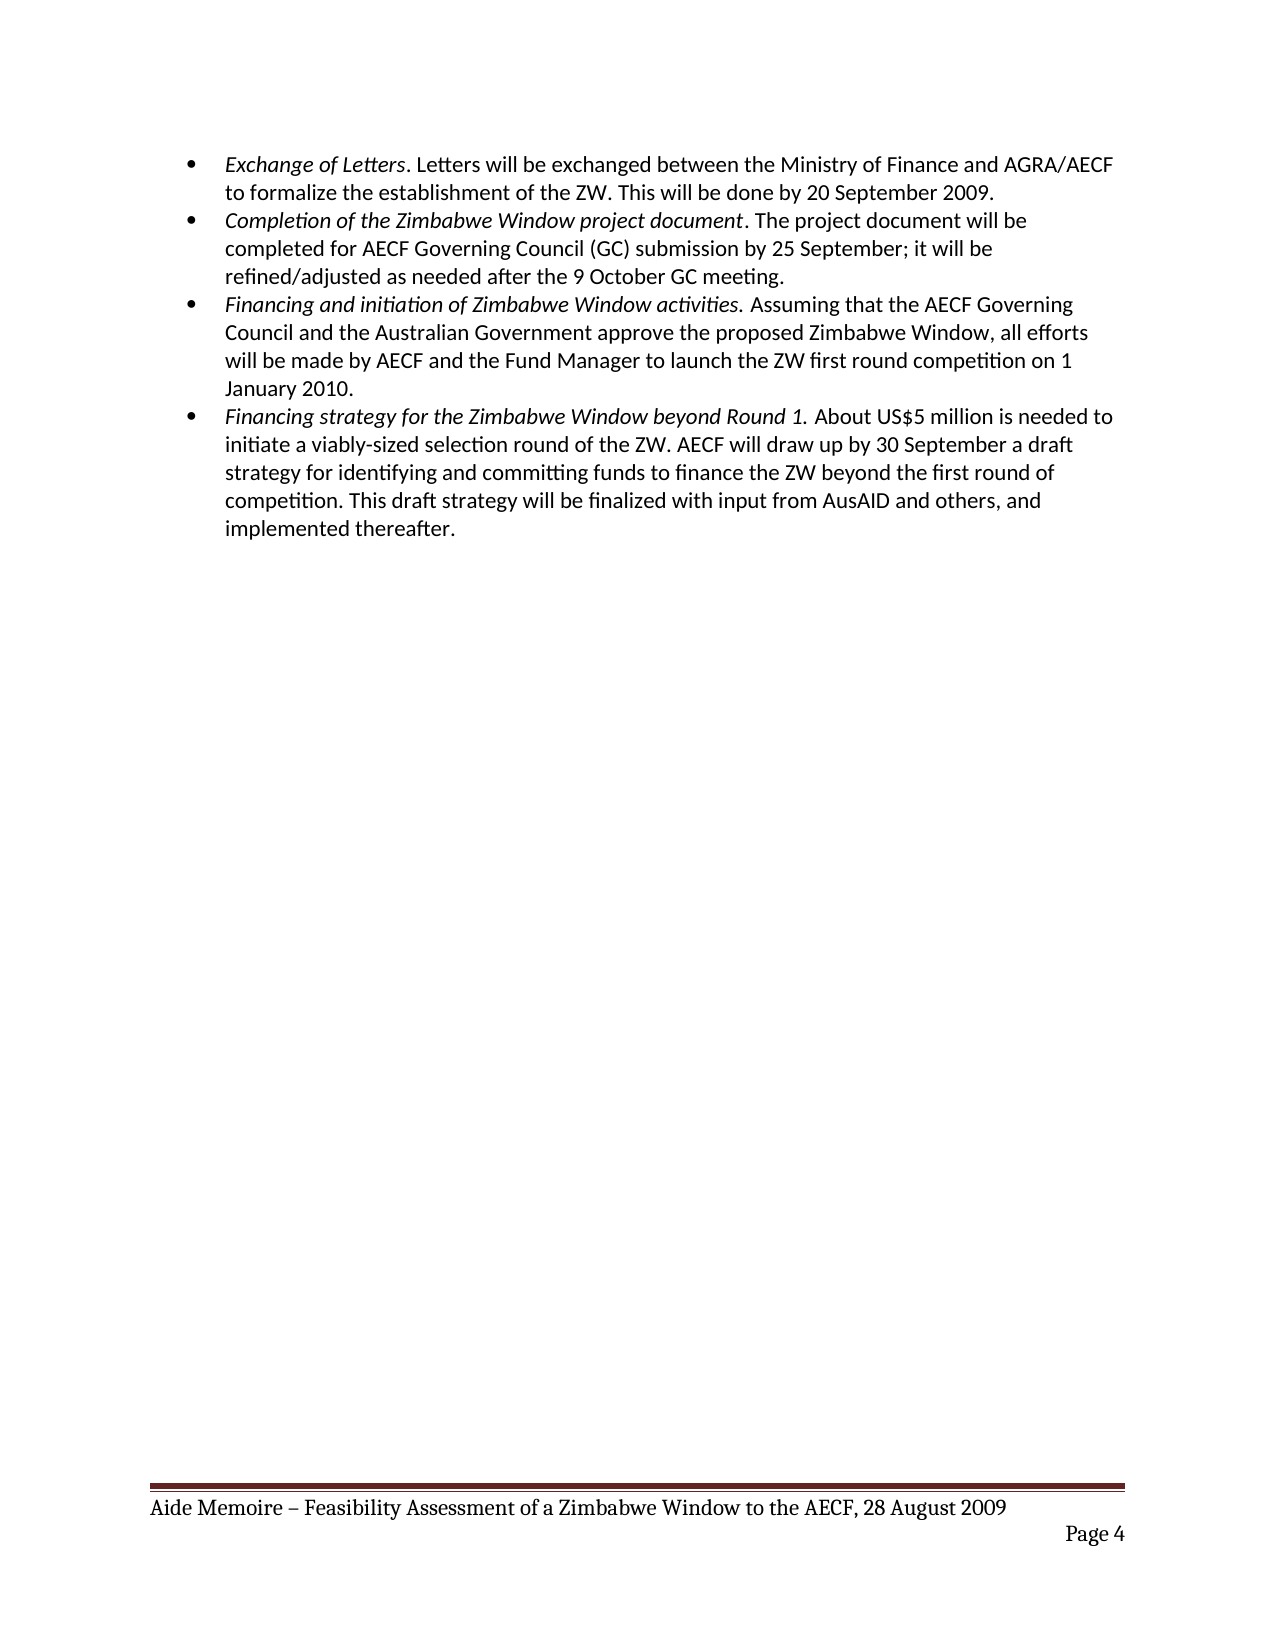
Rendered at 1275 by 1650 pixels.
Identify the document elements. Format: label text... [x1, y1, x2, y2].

list Exchange of Letters. Letters will be exchanged between the Ministry of Finance and AGRA/AECF to formalize the establishment of the ZW. This will be done by 20 September 2009. [187, 150, 1125, 206]
list Completion of the Zimbabwe Window project document. The project document will be completed for AECF Governing Council (GC) submission by 25 September; it will be refined/adjusted as needed after the 9 October GC meeting. [187, 206, 1125, 290]
list Financing and initiation of Zimbabwe Window activities. Assuming that the AECF Governing Council and the Australian Government approve the proposed Zimbabwe Window, all efforts will be made by AECF and the Fund Manager to launch the ZW first round competition on 1 January 2010. [187, 290, 1125, 402]
list Financing strategy for the Zimbabwe Window beyond Round 1. About US$5 million is needed to initiate a viably-sized selection round of the ZW. AECF will draw up by 30 September a draft strategy for identifying and committing funds to finance the ZW beyond the first round of competition. This draft strategy will be finalized with input from AusAID and others, and implemented thereafter. [187, 402, 1125, 542]
